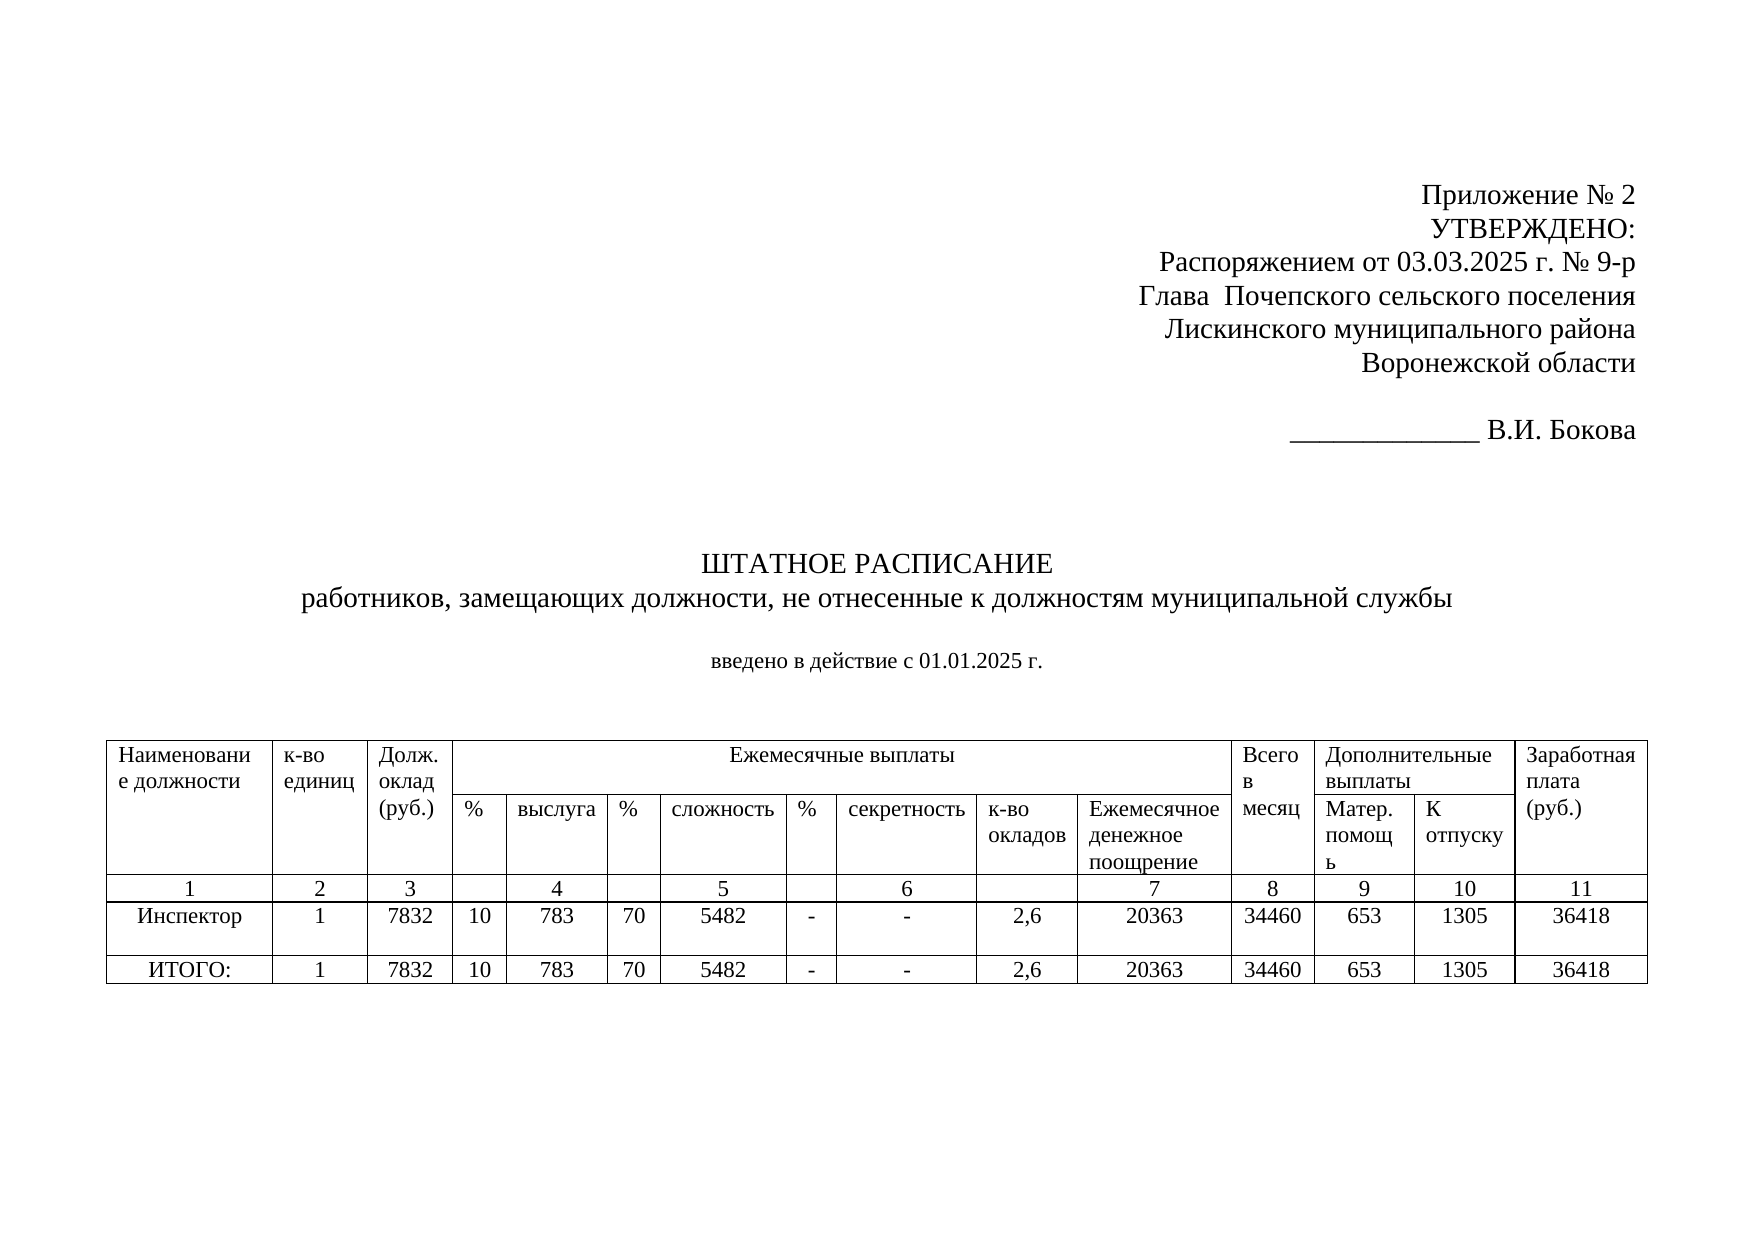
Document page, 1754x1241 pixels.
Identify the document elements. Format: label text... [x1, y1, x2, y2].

table_cell 653 [1315, 956, 1414, 983]
table_cell К отпуску [1415, 795, 1514, 874]
table_cell 70 [608, 956, 660, 983]
table_cell 7832 [368, 956, 452, 983]
table_cell сложность [661, 795, 786, 874]
table_header к-во единиц [273, 741, 367, 874]
table_cell 8 [1232, 875, 1314, 901]
table_cell 20363 [1078, 956, 1231, 983]
table_cell % [787, 795, 836, 874]
table_cell выслуга [507, 795, 607, 874]
text Лискинского муниципального района [118, 311, 1636, 345]
table_cell - [787, 956, 836, 983]
table_cell 1 [273, 903, 367, 955]
table_cell [608, 875, 660, 901]
table_cell 7832 [368, 903, 452, 955]
table_cell % [453, 795, 506, 874]
table_cell [787, 875, 836, 901]
table_cell 34460 [1232, 903, 1314, 955]
table_cell 3 [368, 875, 452, 901]
table_cell - [787, 903, 836, 955]
table_cell к-во окладов [977, 795, 1077, 874]
table_cell 36418 [1516, 903, 1647, 955]
table_cell 4 [507, 875, 607, 901]
table_cell ИТОГО: [107, 956, 272, 983]
text работников, замещающих должности, не отнесенные к должностям муниципальной службы [118, 580, 1636, 613]
table_cell секретность [837, 795, 976, 874]
table_cell - [837, 903, 976, 955]
table_cell 9 [1315, 875, 1414, 901]
table_cell 1305 [1415, 903, 1514, 955]
table_cell 10 [1415, 875, 1514, 901]
text ШТАТНОЕ РАСПИСАНИЕ [118, 546, 1636, 580]
text Распоряжением от 03.03.2025 г. № 9-р [118, 244, 1636, 278]
table_cell 5482 [661, 956, 786, 983]
table_cell 7 [1078, 875, 1231, 901]
table_cell Ежемесячное денежное поощрение [1078, 795, 1231, 874]
table_header Ежемесячные выплаты [453, 741, 1231, 794]
table_header Наименование должности [107, 741, 272, 874]
table_header Долж. оклад (руб.) [368, 741, 452, 874]
table_cell 5 [661, 875, 786, 901]
table_cell 5482 [661, 903, 786, 955]
table_cell 20363 [1078, 903, 1231, 955]
text УТВЕРЖДЕНО: [118, 211, 1636, 244]
table_cell 6 [837, 875, 976, 901]
text введено в действие с 01.01.2025 г. [118, 647, 1636, 673]
table_cell [453, 875, 506, 901]
table_cell % [608, 795, 660, 874]
table_cell 34460 [1232, 956, 1314, 983]
table_header Всего в месяц [1232, 741, 1314, 874]
table_cell Инспектор [107, 903, 272, 955]
table_cell 10 [453, 903, 506, 955]
table_cell - [837, 956, 976, 983]
table_cell 1305 [1415, 956, 1514, 983]
text Глава Почепского сельского поселения [118, 278, 1636, 311]
table_cell 2,6 [977, 903, 1077, 955]
table_cell 10 [453, 956, 506, 983]
table_cell 1 [107, 875, 272, 901]
table_cell Матер. помощь [1315, 795, 1414, 874]
text Приложение № 2 [118, 177, 1636, 211]
text _____________ В.И. Бокова [118, 412, 1636, 446]
table_cell 653 [1315, 903, 1414, 955]
table_cell 1 [273, 956, 367, 983]
table_cell 783 [507, 903, 607, 955]
table_cell [977, 875, 1077, 901]
table_header Дополнительные выплаты [1315, 741, 1514, 794]
table_cell 783 [507, 956, 607, 983]
table_header Заработная плата (руб.) [1516, 741, 1647, 874]
table_cell 70 [608, 903, 660, 955]
table_cell 2,6 [977, 956, 1077, 983]
text Воронежской области [118, 345, 1636, 378]
table_cell 11 [1516, 875, 1647, 901]
table_cell 2 [273, 875, 367, 901]
table_cell 36418 [1516, 956, 1647, 983]
